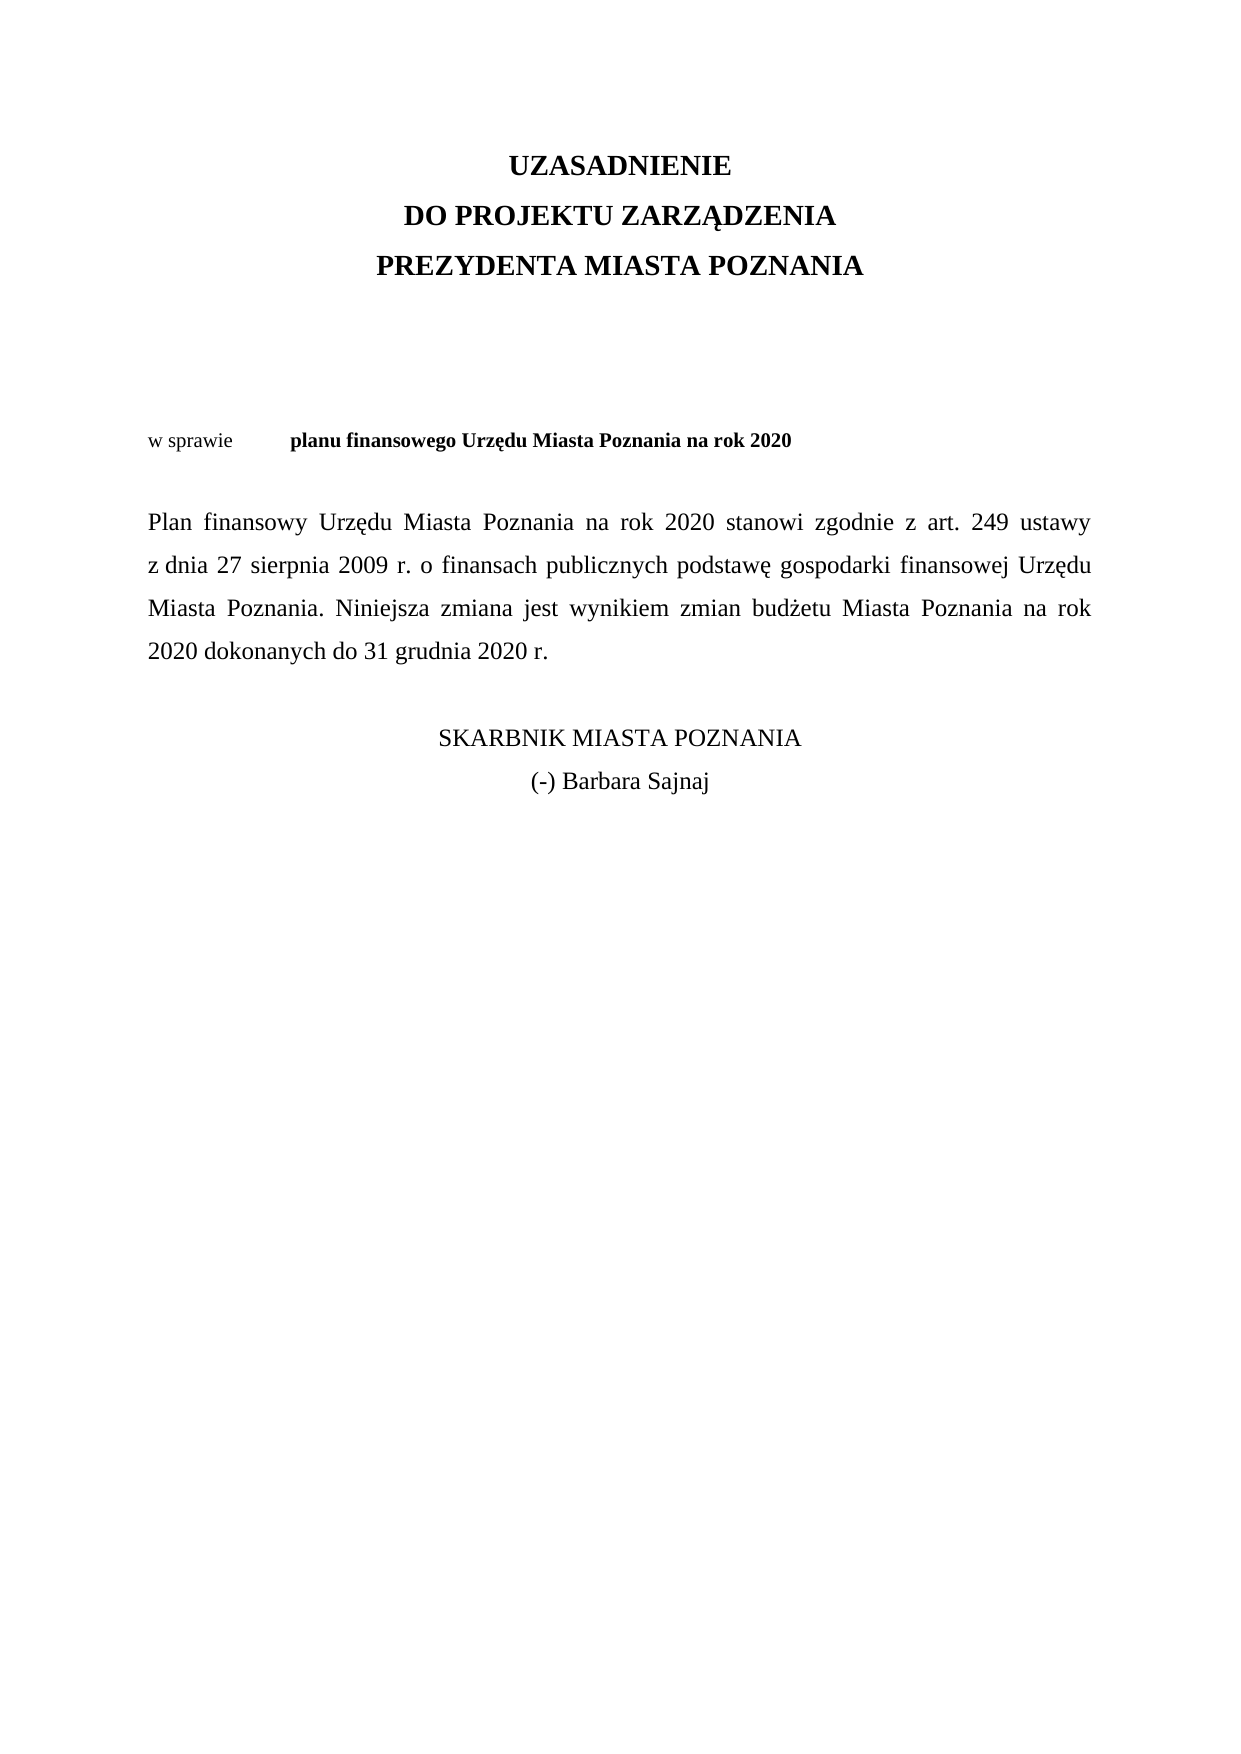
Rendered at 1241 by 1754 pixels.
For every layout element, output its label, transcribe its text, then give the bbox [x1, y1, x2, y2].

text SKARBNIK MIASTA POZNANIA [148, 723, 1093, 751]
subtitle DO PROJEKTU ZARZĄDZENIA [148, 198, 1093, 231]
table_header planu finansowego Urzędu Miasta Poznania na rok 2020 [279, 428, 1104, 464]
table_header w sprawie [136, 428, 279, 464]
subtitle UZASADNIENIE [148, 148, 1093, 181]
text (-) Barbara Sajnaj [148, 766, 1093, 794]
text Plan finansowy Urzędu Miasta Poznania na rok 2020 stanowi zgodnie z art. 249 ustawy z dnia 27 sierpnia 2009 r. o finansach publicznych podstawę gospodarki finansowej Urzędu Miasta Poznania. Niniejsza zmiana jest wynikiem zmian budżetu Miasta Poznania na rok 2020 dokonanych do 31 grudnia 2020 r. [148, 507, 1093, 665]
subtitle PREZYDENTA MIASTA POZNANIA [148, 248, 1093, 282]
